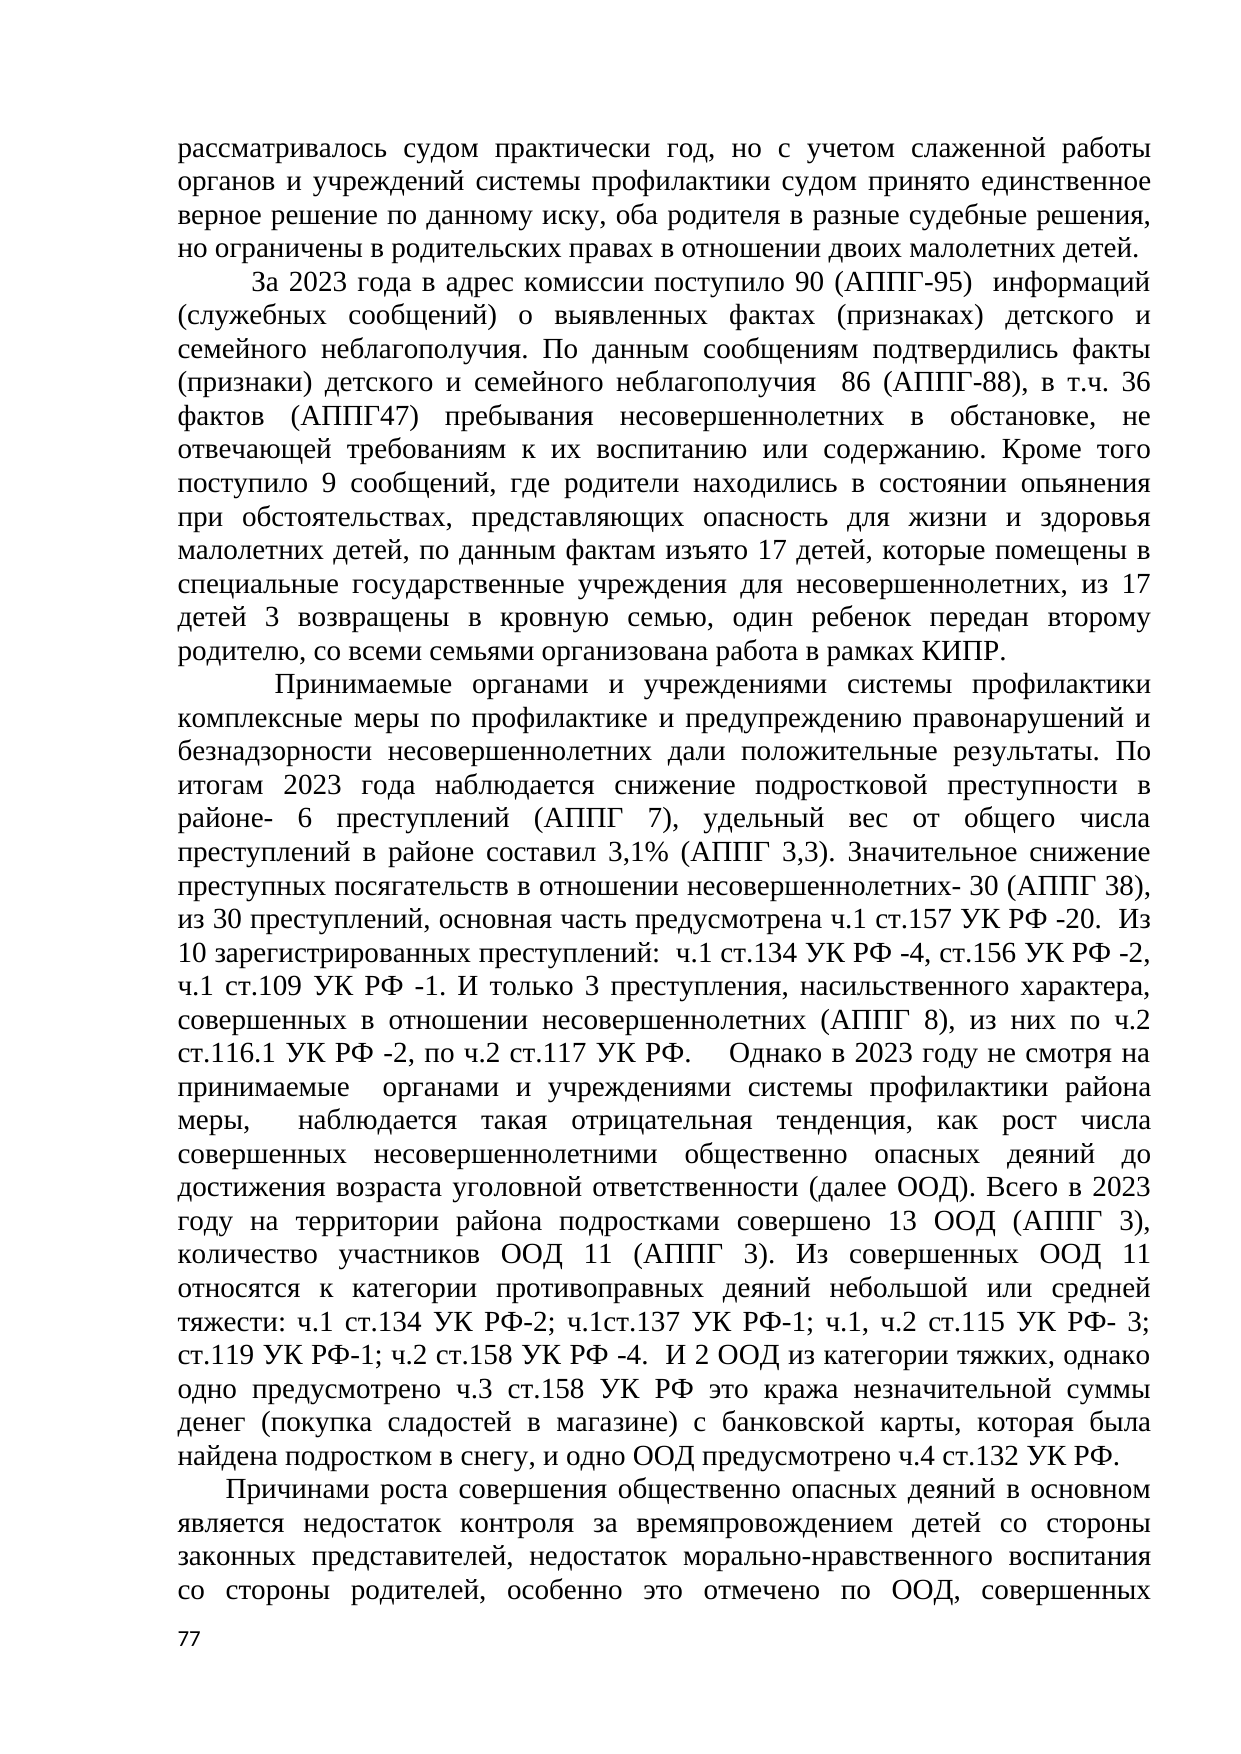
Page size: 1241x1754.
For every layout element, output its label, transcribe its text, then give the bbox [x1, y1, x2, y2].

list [177, 1471, 1152, 1606]
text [177, 130, 1152, 264]
text За 2023 года в адрес комиссии поступило 90 (АППГ-95) информаций (служебных сообщений) о выявленных фактах (признаках) детского и семейного неблагополучия. По данным сообщениям подтвердились факты (признаки) детского и семейного неблагополучия 86 (АППГ-88), в т.ч. 36 фактов (АППГ47) пребывания несовершеннолетних в обстановке, не отвечающей требованиям к их воспитанию или содержанию. Кроме того поступило 9 сообщений, где родители находились в состоянии опьянения при обстоятельствах, представляющих опасность для жизни и здоровья малолетних детей, по данным фактам изъято 17 детей, которые помещены в специальные государственные учреждения для несовершеннолетних, из 17 детей 3 возвращены в кровную семью, один ребенок передан второму родителю, со всеми семьями организована работа в рамках КИПР. [177, 264, 1152, 666]
list Принимаемые органами и учреждениями системы профилактики комплексные меры по профилактике и предупреждению правонарушений и безнадзорности несовершеннолетних дали положительные результаты. По итогам 2023 года наблюдается снижение подростковой преступности в районе- 6 преступлений (АППГ 7), удельный вес от общего числа преступлений в районе составил 3,1% (АППГ 3,3). Значительное снижение преступных посягательств в отношении несовершеннолетних- 30 (АППГ 38), из 30 преступлений, основная часть предусмотрена ч.1 ст.157 УК РФ -20. Из 10 зарегистрированных преступлений: ч.1 ст.134 УК РФ -4, ст.156 УК РФ -2, ч.1 ст.109 УК РФ -1. И только 3 преступления, насильственного характера, совершенных в отношении несовершеннолетних (АППГ 8), из них по ч.2 ст.116.1 УК РФ -2, по ч.2 ст.117 УК РФ. Однако в 2023 году не смотря на принимаемые органами и учреждениями системы профилактики района меры, наблюдается такая отрицательная тенденция, как рост числа совершенных несовершеннолетними общественно опасных деяний до достижения возраста уголовной ответственности (далее ООД). Всего в 2023 году на территории района подростками совершено 13 ООД (АППГ 3), количество участников ООД 11 (АППГ 3). Из совершенных ООД 11 относятся к категории противоправных деяний небольшой или средней тяжести: ч.1 ст.134 УК РФ-2; ч.1ст.137 УК РФ-1; ч.1, ч.2 ст.115 УК РФ- 3; ст.119 УК РФ-1; ч.2 ст.158 УК РФ -4. И 2 ООД из категории тяжких, однако одно предусмотрено ч.3 ст.158 УК РФ это кража незначительной суммы денег (покупка сладостей в магазине) с банковской карты, которая была найдена подростком в снегу, и одно ООД предусмотрено ч.4 ст.132 УК РФ. [177, 666, 1152, 1471]
